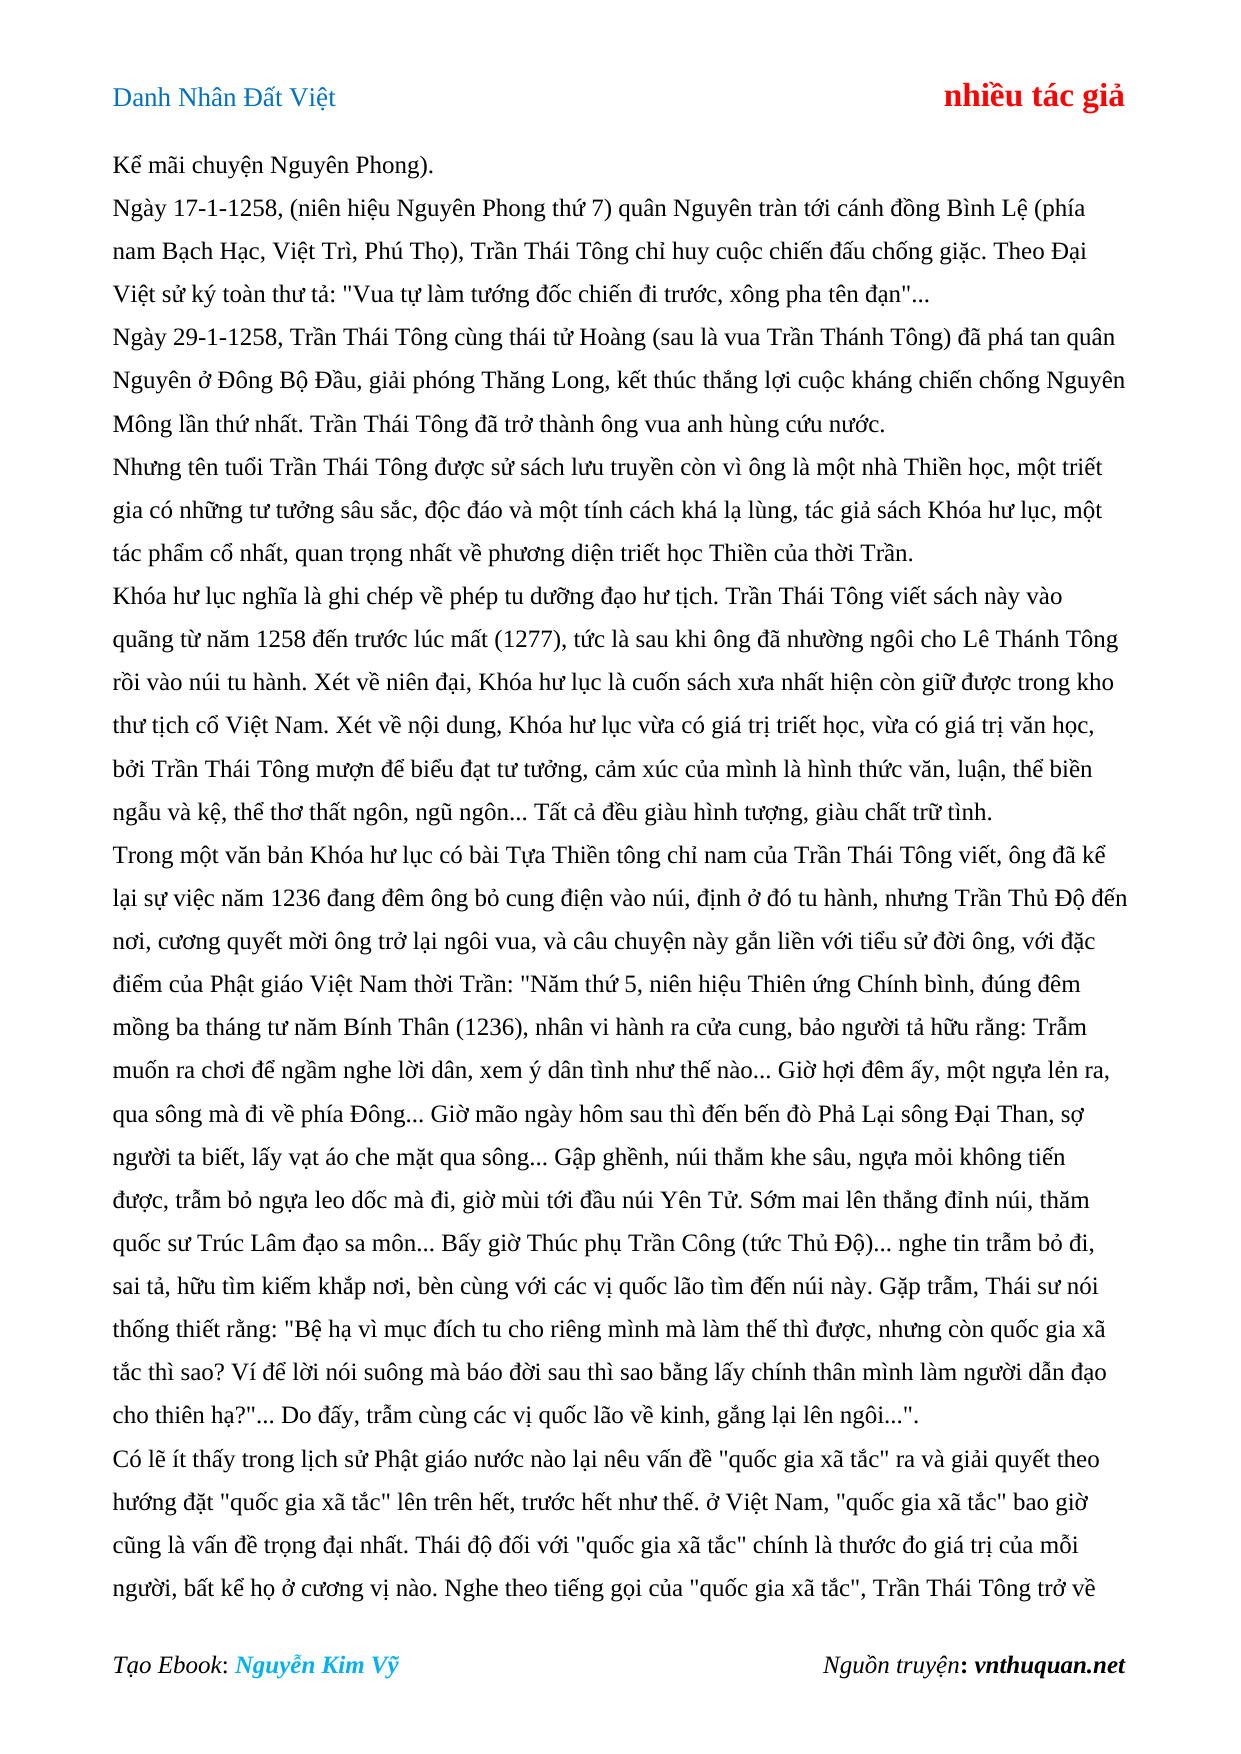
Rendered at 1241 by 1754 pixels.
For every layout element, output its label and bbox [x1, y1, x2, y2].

text [112, 150, 1128, 1602]
